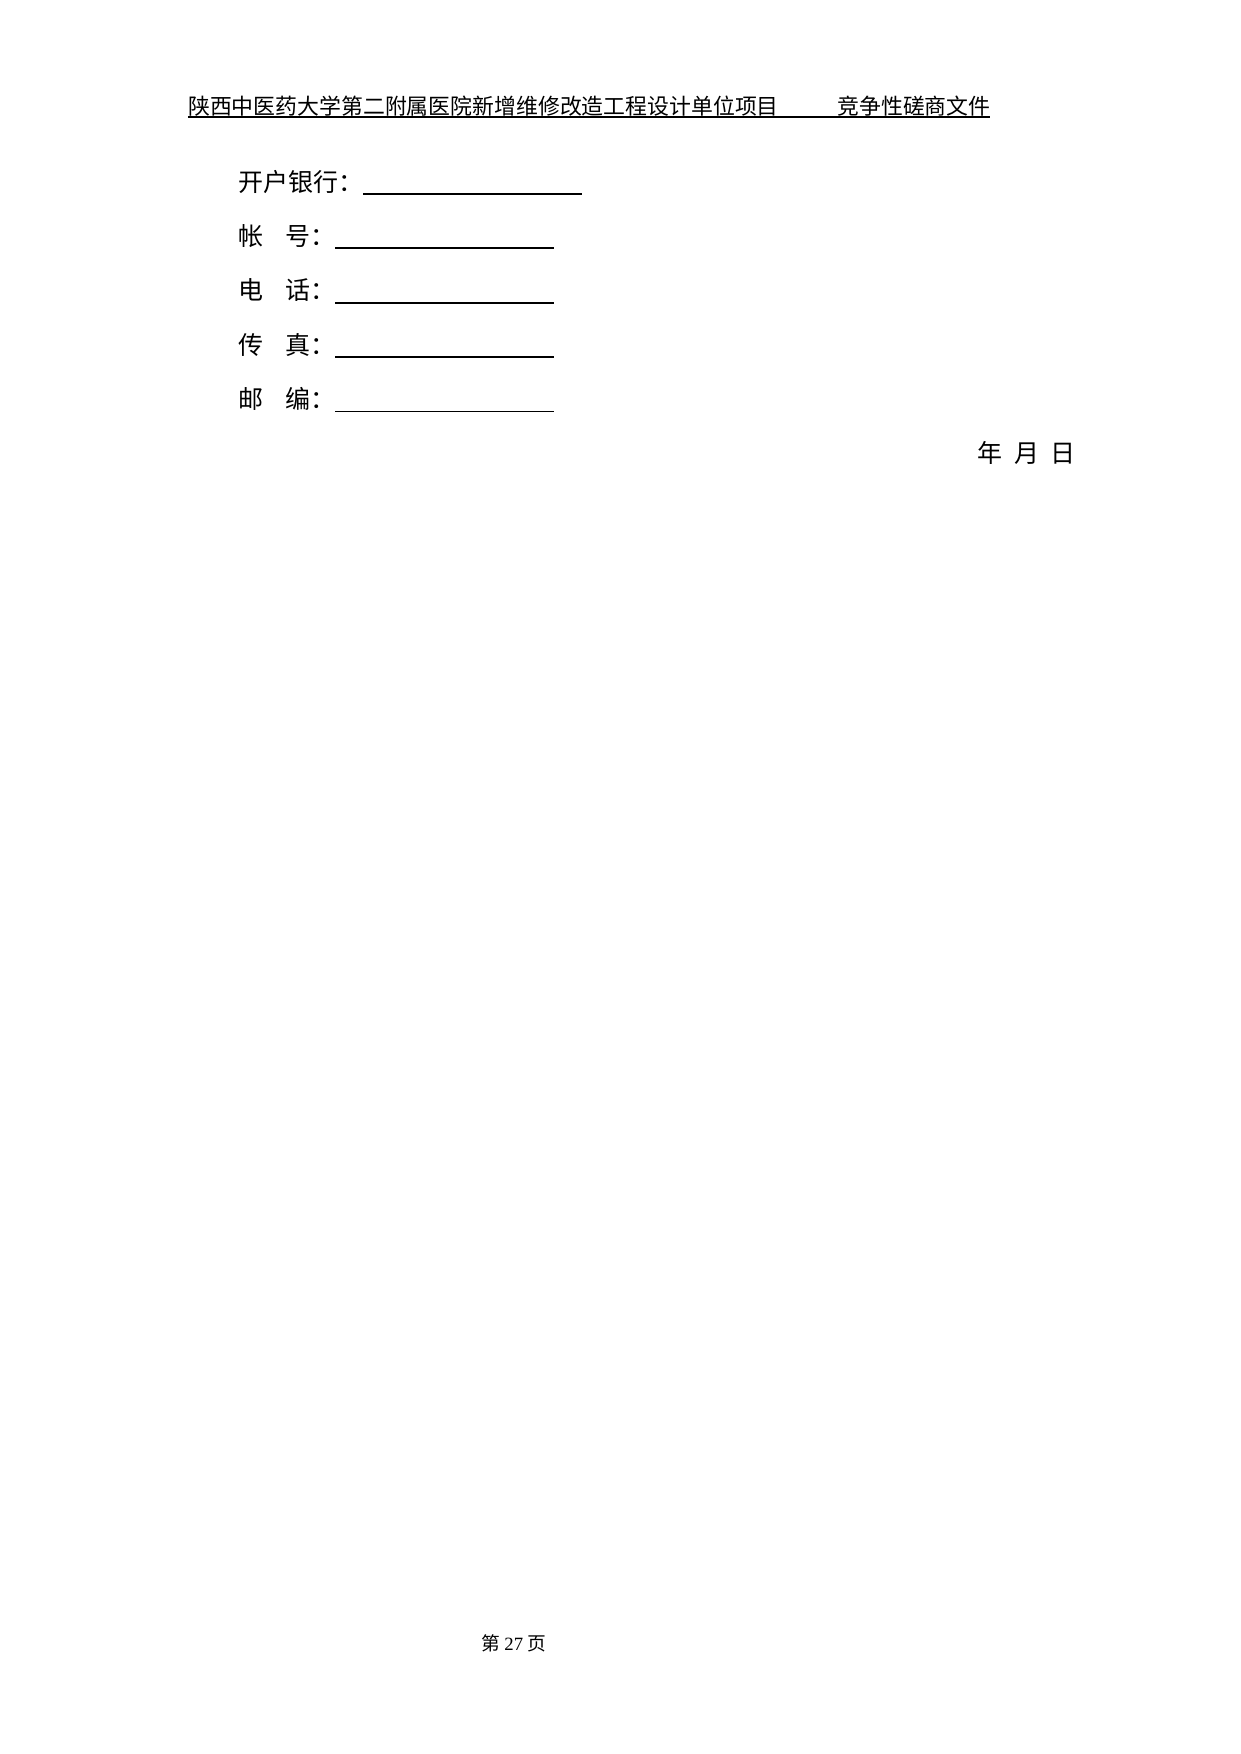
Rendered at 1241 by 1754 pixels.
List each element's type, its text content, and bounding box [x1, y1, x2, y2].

text 开户银行： [188, 162, 1075, 198]
text 邮 编： [188, 379, 1075, 416]
text 传 真： [188, 325, 1075, 361]
text 帐 号： [188, 216, 1075, 253]
text 电 话： [188, 271, 1075, 307]
text 年 月 日 [188, 434, 1075, 470]
